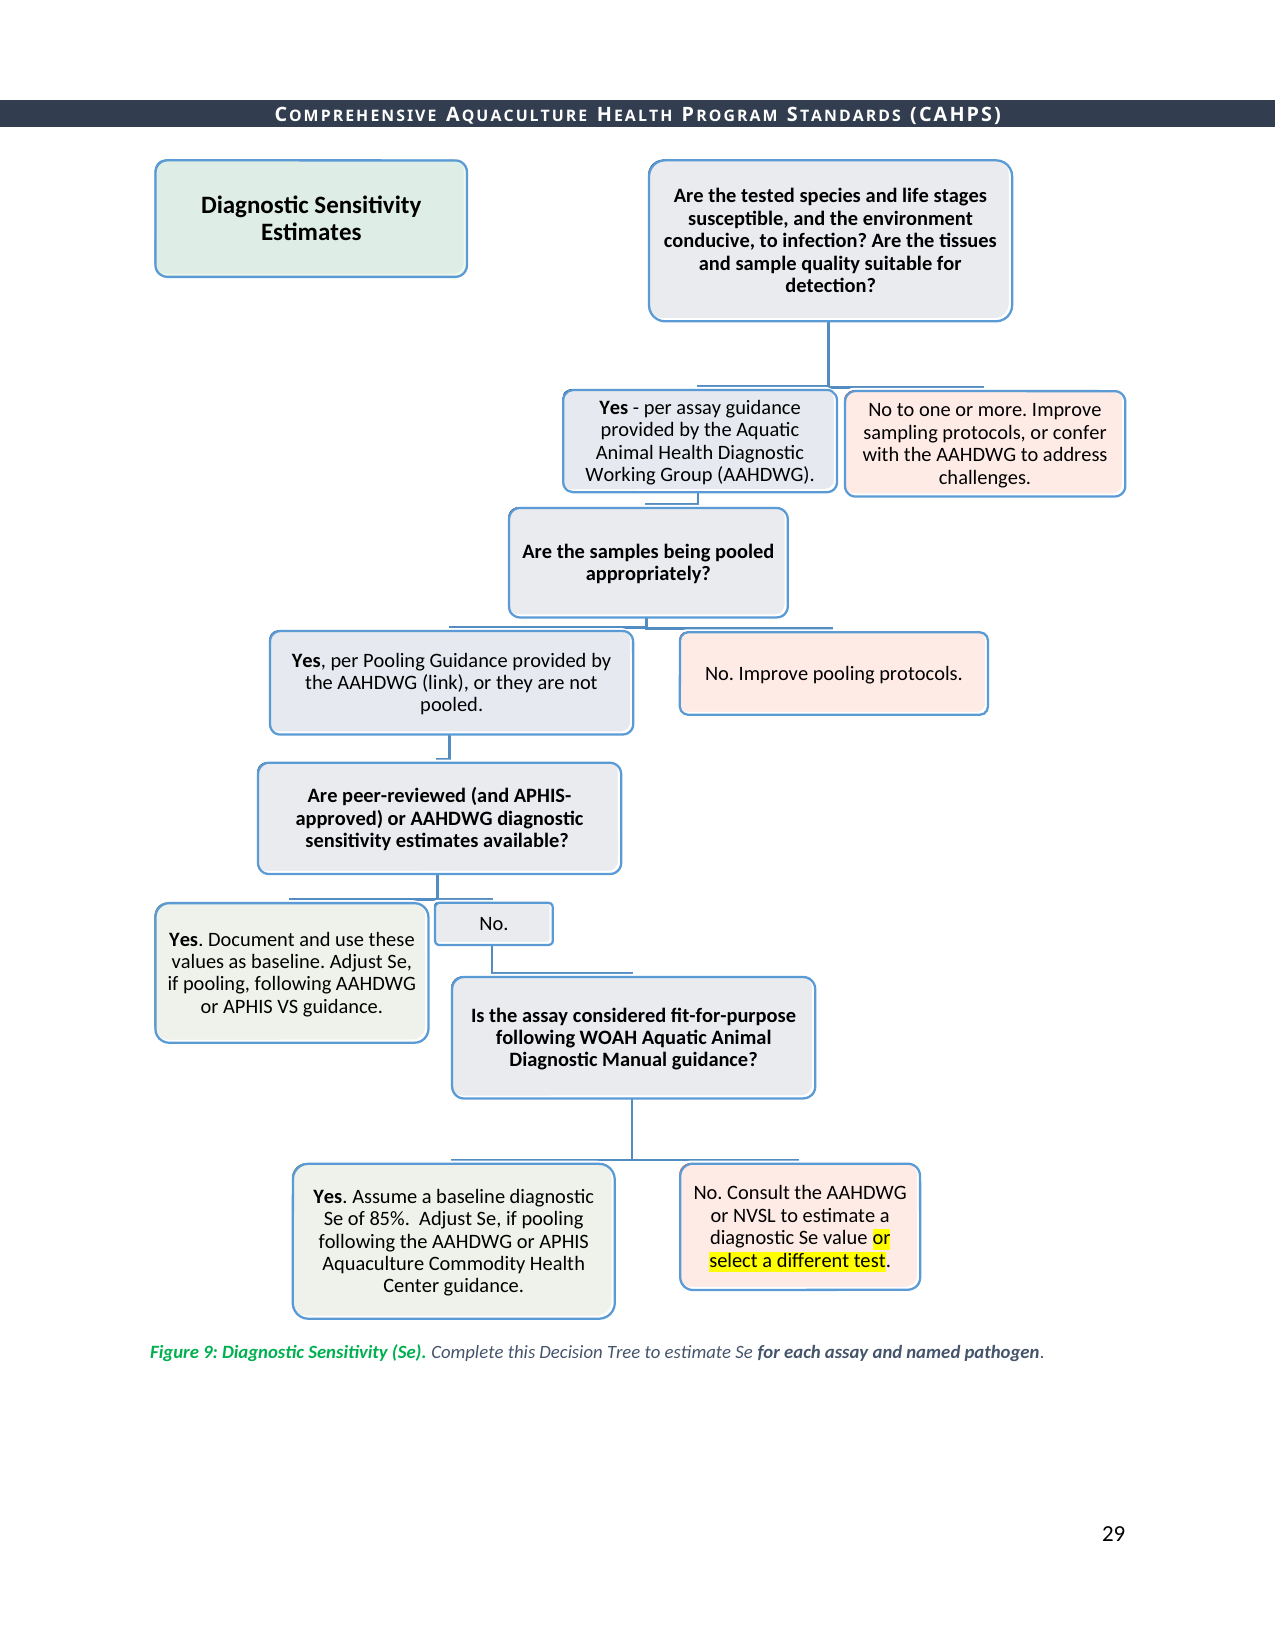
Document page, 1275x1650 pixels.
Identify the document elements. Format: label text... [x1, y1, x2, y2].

text Figure 9: Diagnostic Sensitivity (Se). Complete this Decision Tree to estimate Se for each assay and named pathogen. [150, 1341, 1125, 1363]
